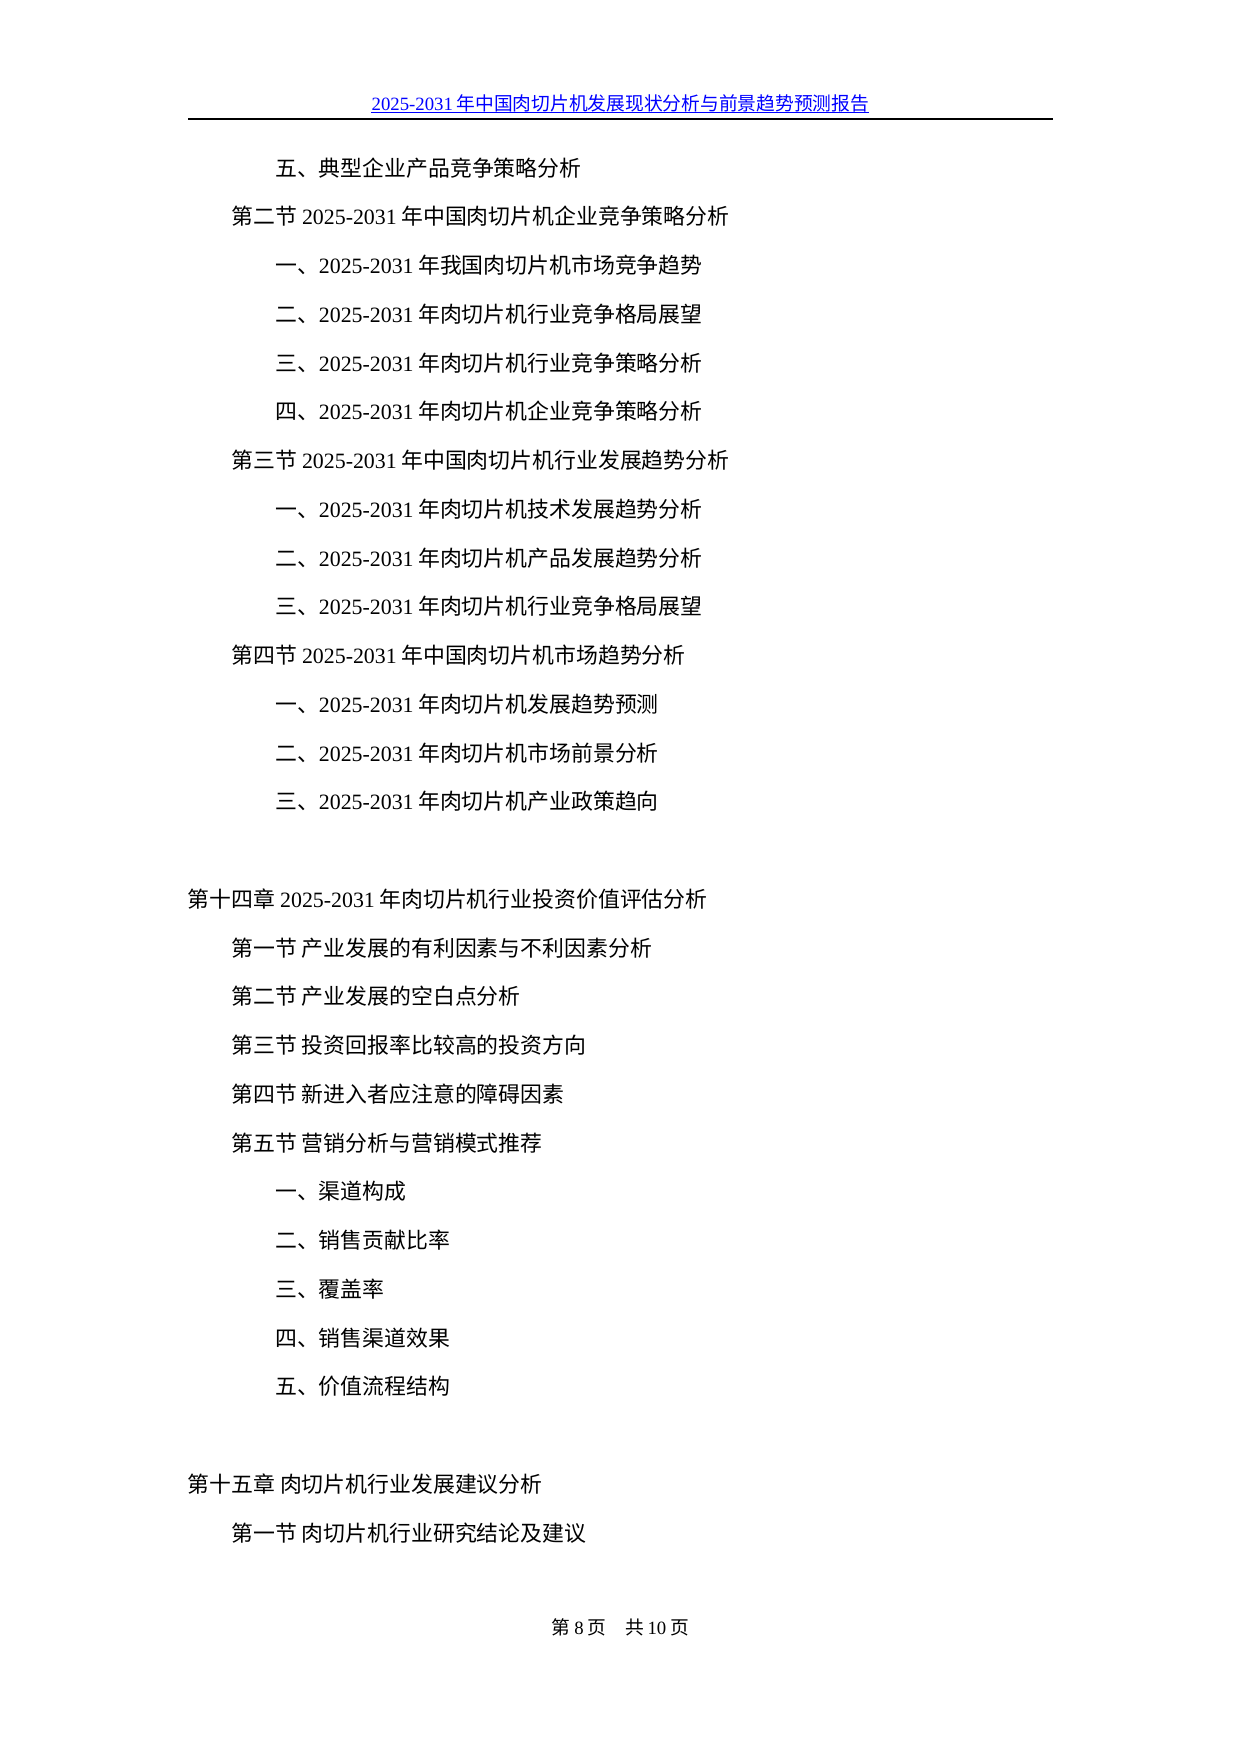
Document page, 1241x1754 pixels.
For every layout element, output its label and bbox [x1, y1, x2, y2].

text [187, 150, 1053, 1548]
